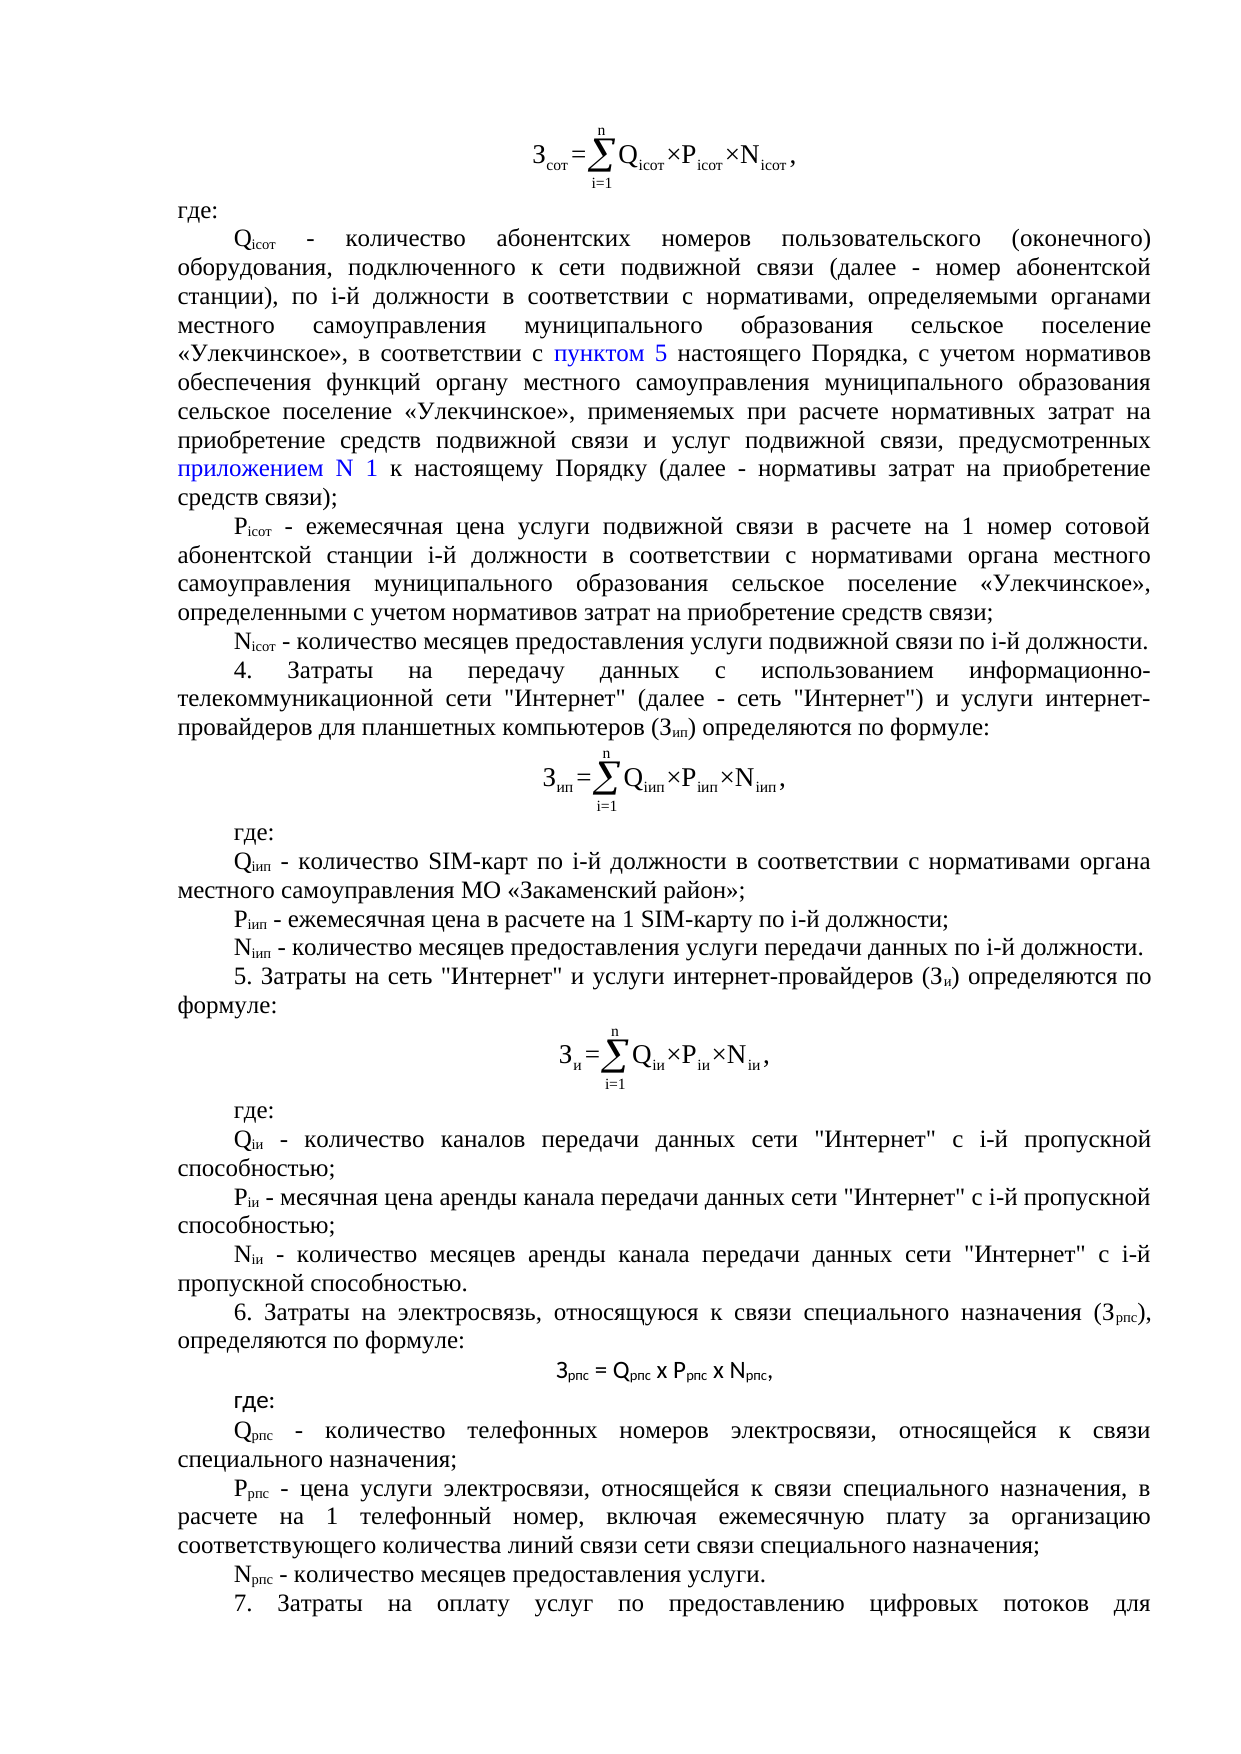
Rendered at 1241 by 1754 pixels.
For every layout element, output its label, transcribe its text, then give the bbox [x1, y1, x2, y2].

text Niи - количество месяцев аренды канала передачи данных сети "Интернет" с i-й пропускной способностью. [177, 1239, 1152, 1297]
text Зрпс = Qрпс x Ррпс x Nрпс, [177, 1354, 1152, 1384]
text 6. Затраты на электросвязь, относящуюся к связи специального назначения (Зрпс), определяются по формуле: [177, 1297, 1152, 1354]
text Ррпс - цена услуги электросвязи, относящейся к связи специального назначения, в расчете на 1 телефонный номер, включая ежемесячную плату за организацию соответствующего количества линий связи сети связи специального назначения; [177, 1473, 1152, 1559]
text где: [177, 1095, 1152, 1124]
text Рiсот - ежемесячная цена услуги подвижной связи в расчете на 1 номер сотовой абонентской станции i-й должности в соответствии с нормативами органа местного самоуправления муниципального образования сельское поселение «Улекчинское», определенными с учетом нормативов затрат на приобретение средств связи; [177, 511, 1152, 626]
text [177, 1588, 1152, 1616]
text Рiи - месячная цена аренды канала передачи данных сети "Интернет" с i-й пропускной способностью; [177, 1182, 1152, 1239]
text где: [177, 195, 1152, 223]
text где: [177, 1384, 1152, 1415]
text 4. Затраты на передачу данных с использованием информационно-телекоммуникационной сети "Интернет" (далее - сеть "Интернет") и услуги интернет-провайдеров для планшетных компьютеров (Зип) определяются по формуле: [177, 655, 1152, 741]
text Qiи - количество каналов передачи данных сети "Интернет" с i-й пропускной способностью; [177, 1124, 1152, 1182]
text Nрпс - количество месяцев предоставления услуги. [177, 1559, 1152, 1588]
text Qрпс - количество телефонных номеров электросвязи, относящейся к связи специального назначения; [177, 1415, 1152, 1473]
text Qiсот - количество абонентских номеров пользовательского (оконечного) оборудования, подключенного к сети подвижной связи (далее - номер абонентской станции), по i-й должности в соответствии с нормативами, определяемыми органами местного самоуправления муниципального образования сельское поселение «Улекчинское», в соответствии с пунктом 5 настоящего Порядка, с учетом нормативов обеспечения функций органу местного самоуправления муниципального образования сельское поселение «Улекчинское», применяемых при расчете нормативных затрат на приобретение средств подвижной связи и услуг подвижной связи, предусмотренных приложением N 1 к настоящему Порядку (далее - нормативы затрат на приобретение средств связи); [177, 223, 1152, 511]
text Niсот - количество месяцев предоставления услуги подвижной связи по i-й должности. [177, 626, 1152, 655]
text где: [177, 817, 1152, 846]
text Niип - количество месяцев предоставления услуги передачи данных по i-й должности. [177, 932, 1152, 961]
text 5. Затраты на сеть "Интернет" и услуги интернет-провайдеров (Зи) определяются по формуле: [177, 961, 1152, 1019]
text Рiип - ежемесячная цена в расчете на 1 SIM-карту по i-й должности; [177, 904, 1152, 932]
text Qiип - количество SIM-карт по i-й должности в соответствии с нормативами органа местного самоуправления МО «Закаменский район»; [177, 846, 1152, 904]
